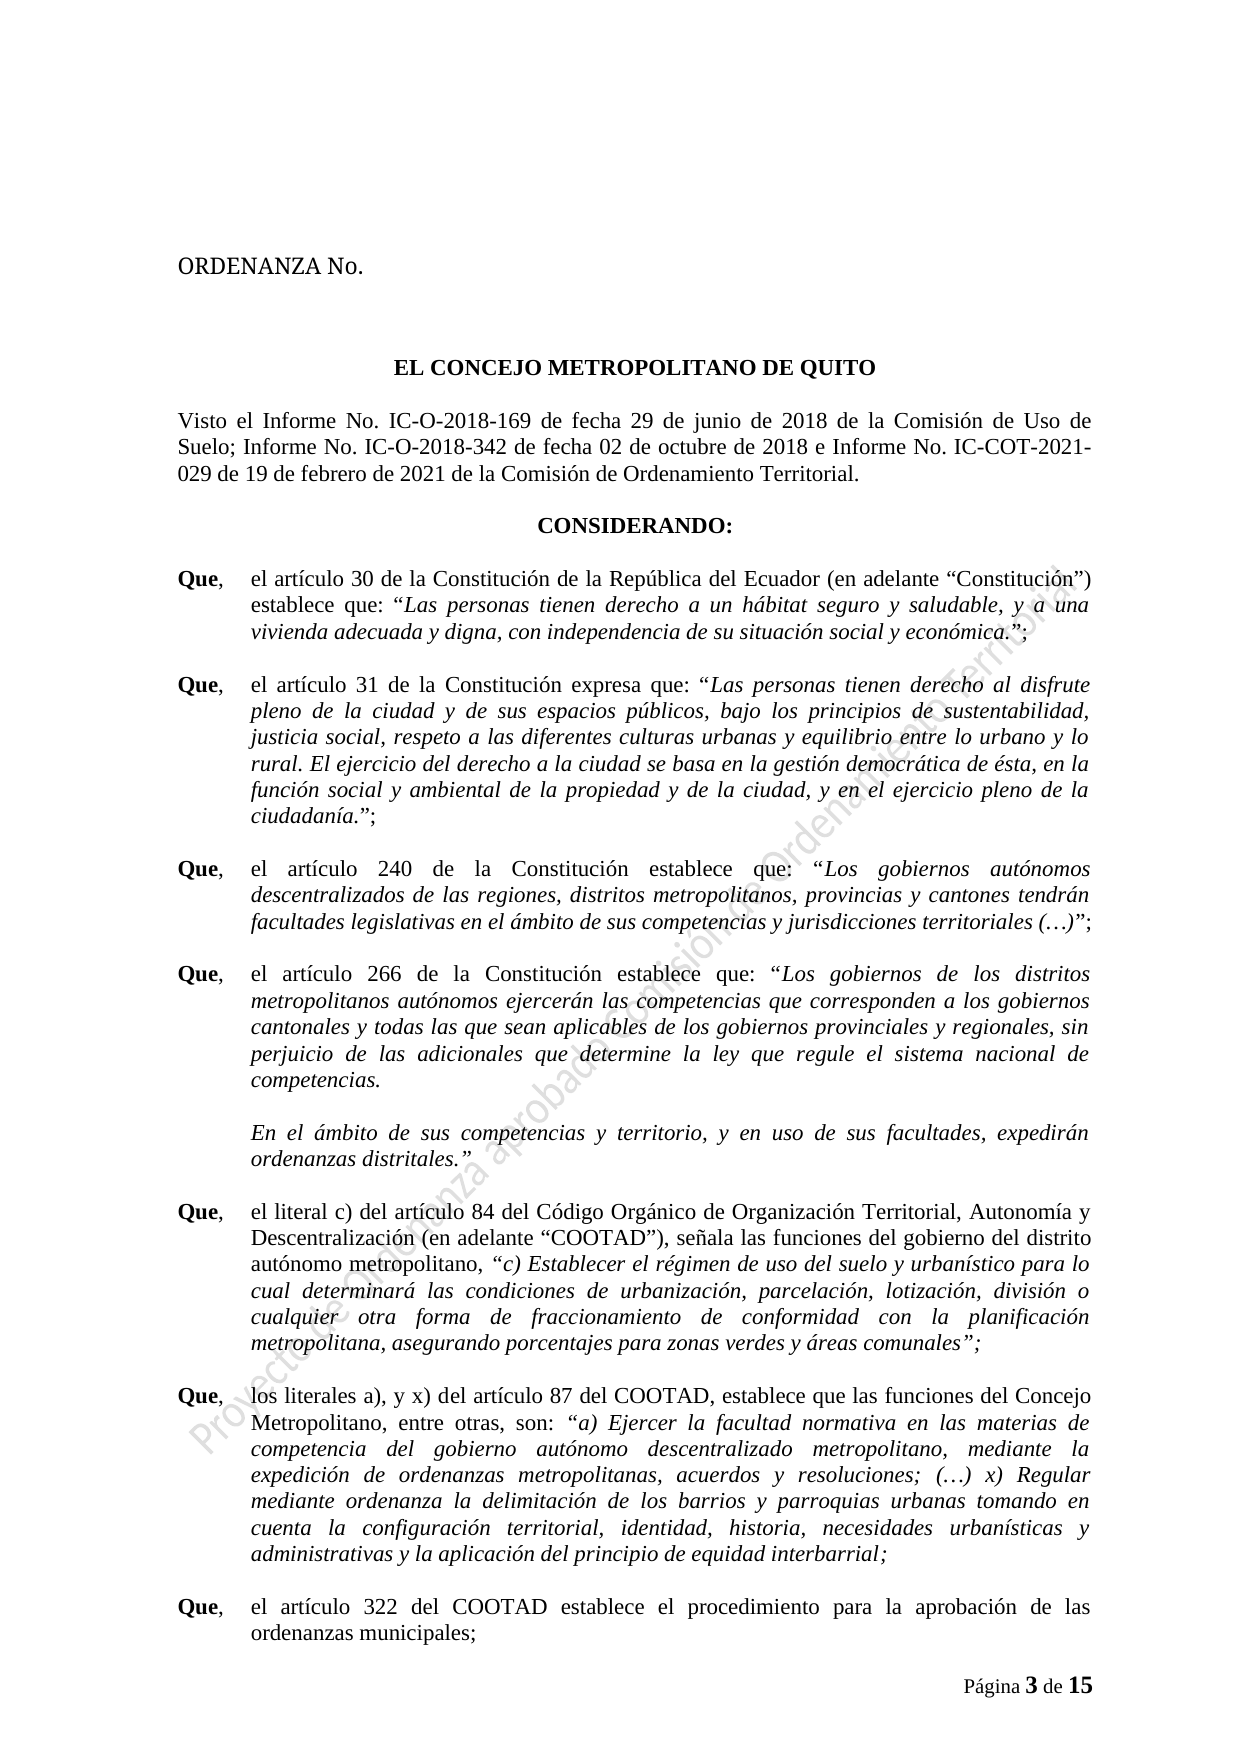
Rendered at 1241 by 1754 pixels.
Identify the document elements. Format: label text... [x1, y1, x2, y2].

text Que, el artículo 31 de la Constitución expresa que: “Las personas tienen derecho al disfrute pleno de la ciudad y de sus espacios públicos, bajo los principios de sustentabilidad, justicia social, respeto a las diferentes culturas urbanas y equilibrio entre lo urbano y lo rural. El ejercicio del derecho a la ciudad se basa en la gestión democrática de ésta, en la función social y ambiental de la propiedad y de la ciudad, y en el ejercicio pleno de la ciudadanía.”; [177, 671, 1093, 829]
text EL CONCEJO METROPOLITANO DE QUITO [177, 354, 1093, 381]
text CONSIDERANDO: [177, 512, 1093, 539]
text Que, el artículo 266 de la Constitución establece que: “Los gobiernos de los distritos metropolitanos autónomos ejercerán las competencias que corresponden a los gobiernos cantonales y todas las que sean aplicables de los gobiernos provinciales y regionales, sin perjuicio de las adicionales que determine la ley que regule el sistema nacional de competencias. [177, 961, 1093, 1092]
text Que, el literal c) del artículo 84 del Código Orgánico de Organización Territorial, Autonomía y Descentralización (en adelante “COOTAD”), señala las funciones del gobierno del distrito autónomo metropolitano, “c) Establecer el régimen de uso del suelo y urbanístico para lo cual determinará las condiciones de urbanización, parcelación, lotización, división o cualquier otra forma de fraccionamiento de conformidad con la planificación metropolitana, asegurando porcentajes para zonas verdes y áreas comunales”; [177, 1198, 1093, 1356]
text En el ámbito de sus competencias y territorio, y en uso de sus facultades, expedirán ordenanzas distritales.” [251, 1119, 1093, 1171]
text Visto el Informe No. IC-O-2018-169 de fecha 29 de junio de 2018 de la Comisión de Uso de Suelo; Informe No. IC-O-2018-342 de fecha 02 de octubre de 2018 e Informe No. IC-COT-2021-029 de 19 de febrero de 2021 de la Comisión de Ordenamiento Territorial. [177, 407, 1093, 486]
text Que, el artículo 240 de la Constitución establece que: “Los gobiernos autónomos descentralizados de las regiones, distritos metropolitanos, provincias y cantones tendrán facultades legislativas en el ámbito de sus competencias y jurisdicciones territoriales (…)”; [177, 855, 1093, 934]
text Que, el artículo 30 de la Constitución de la República del Ecuador (en adelante “Constitución”) establece que: “Las personas tienen derecho a un hábitat seguro y saludable, y a una vivienda adecuada y digna, con independencia de su situación social y económica.”; [177, 565, 1093, 644]
text Que, el artículo 322 del COOTAD establece el procedimiento para la aprobación de las ordenanzas municipales; [177, 1593, 1093, 1646]
text Que, los literales a), y x) del artículo 87 del COOTAD, establece que las funciones del Concejo Metropolitano, entre otras, son: “a) Ejercer la facultad normativa en las materias de competencia del gobierno autónomo descentralizado metropolitano, mediante la expedición de ordenanzas metropolitanas, acuerdos y resoluciones; (…) x) Regular mediante ordenanza la delimitación de los barrios y parroquias urbanas tomando en cuenta la configuración territorial, identidad, historia, necesidades urbanísticas y administrativas y la aplicación del principio de equidad interbarrial; [177, 1382, 1093, 1567]
